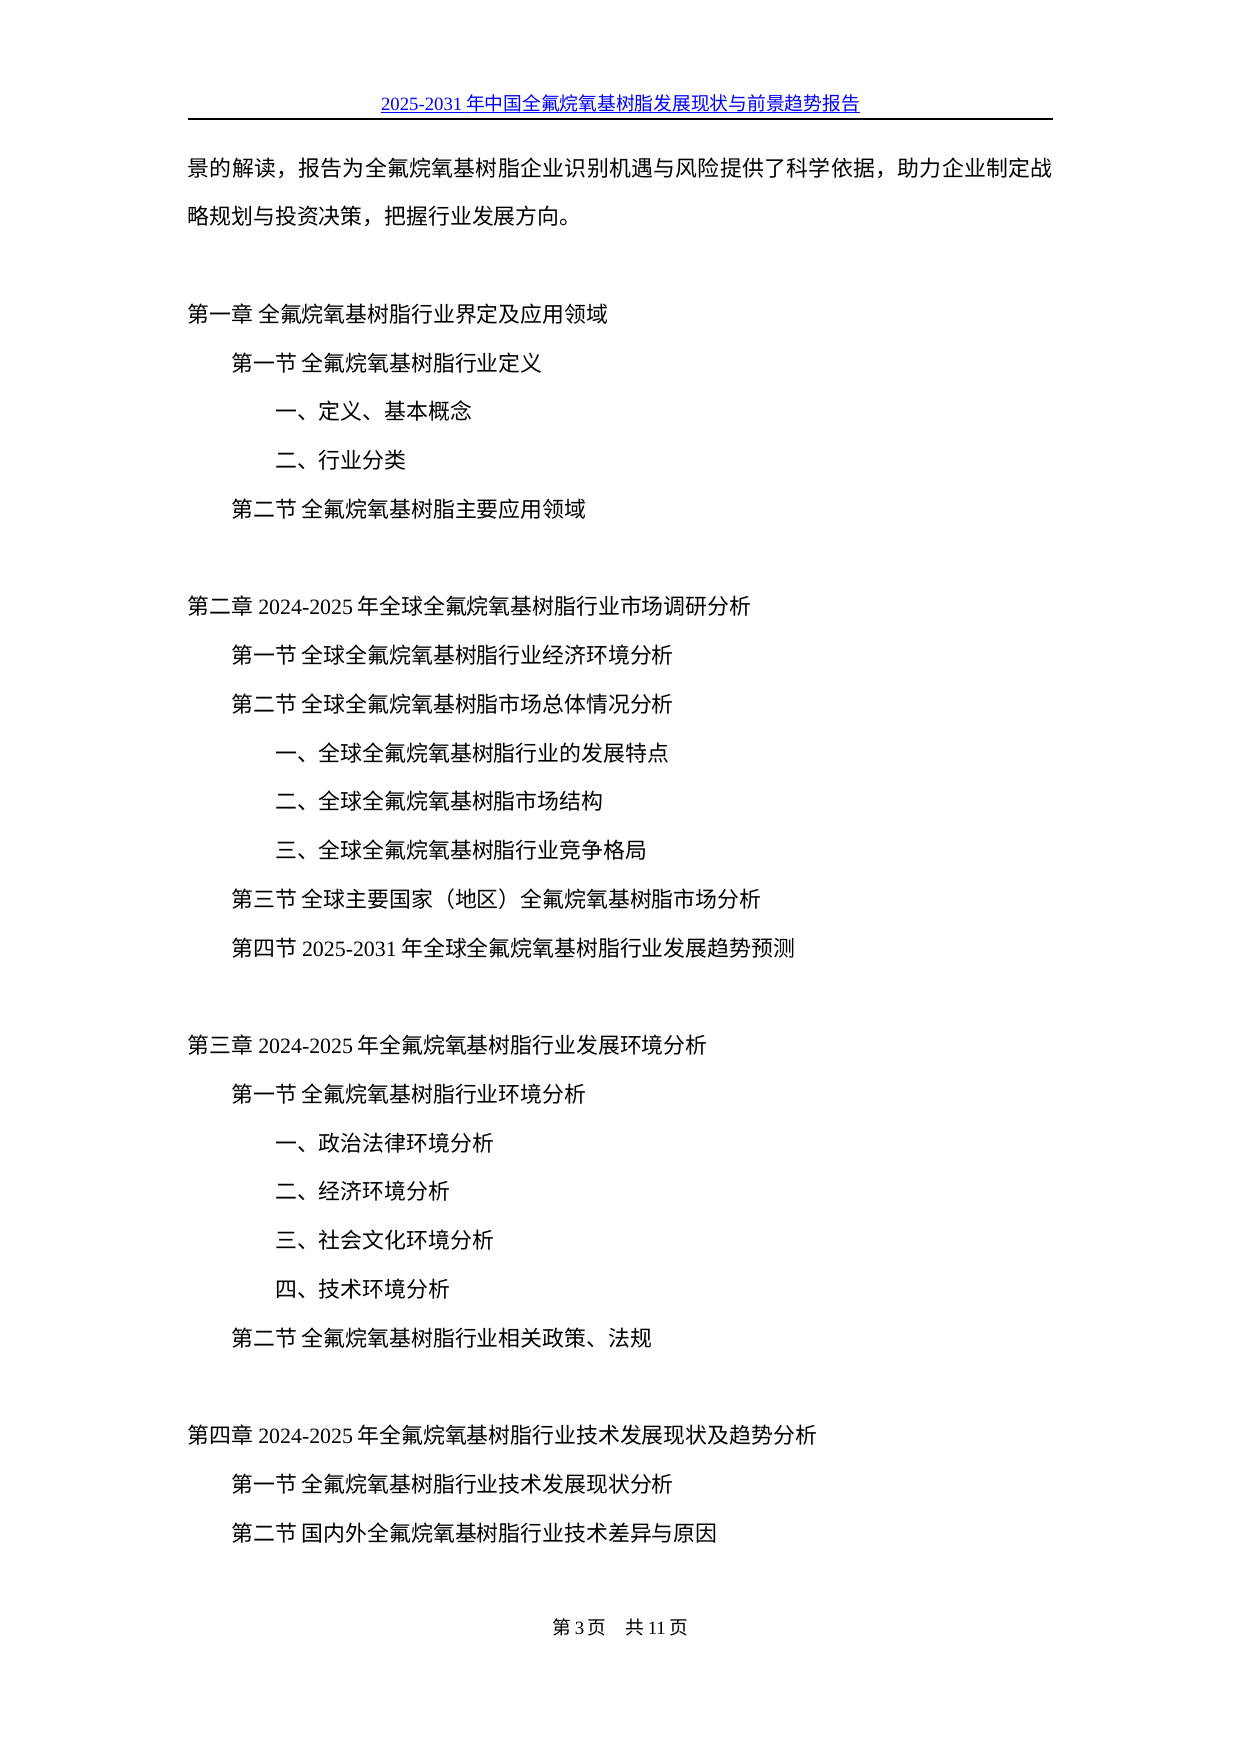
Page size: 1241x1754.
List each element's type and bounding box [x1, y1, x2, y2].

text [187, 150, 1053, 1548]
